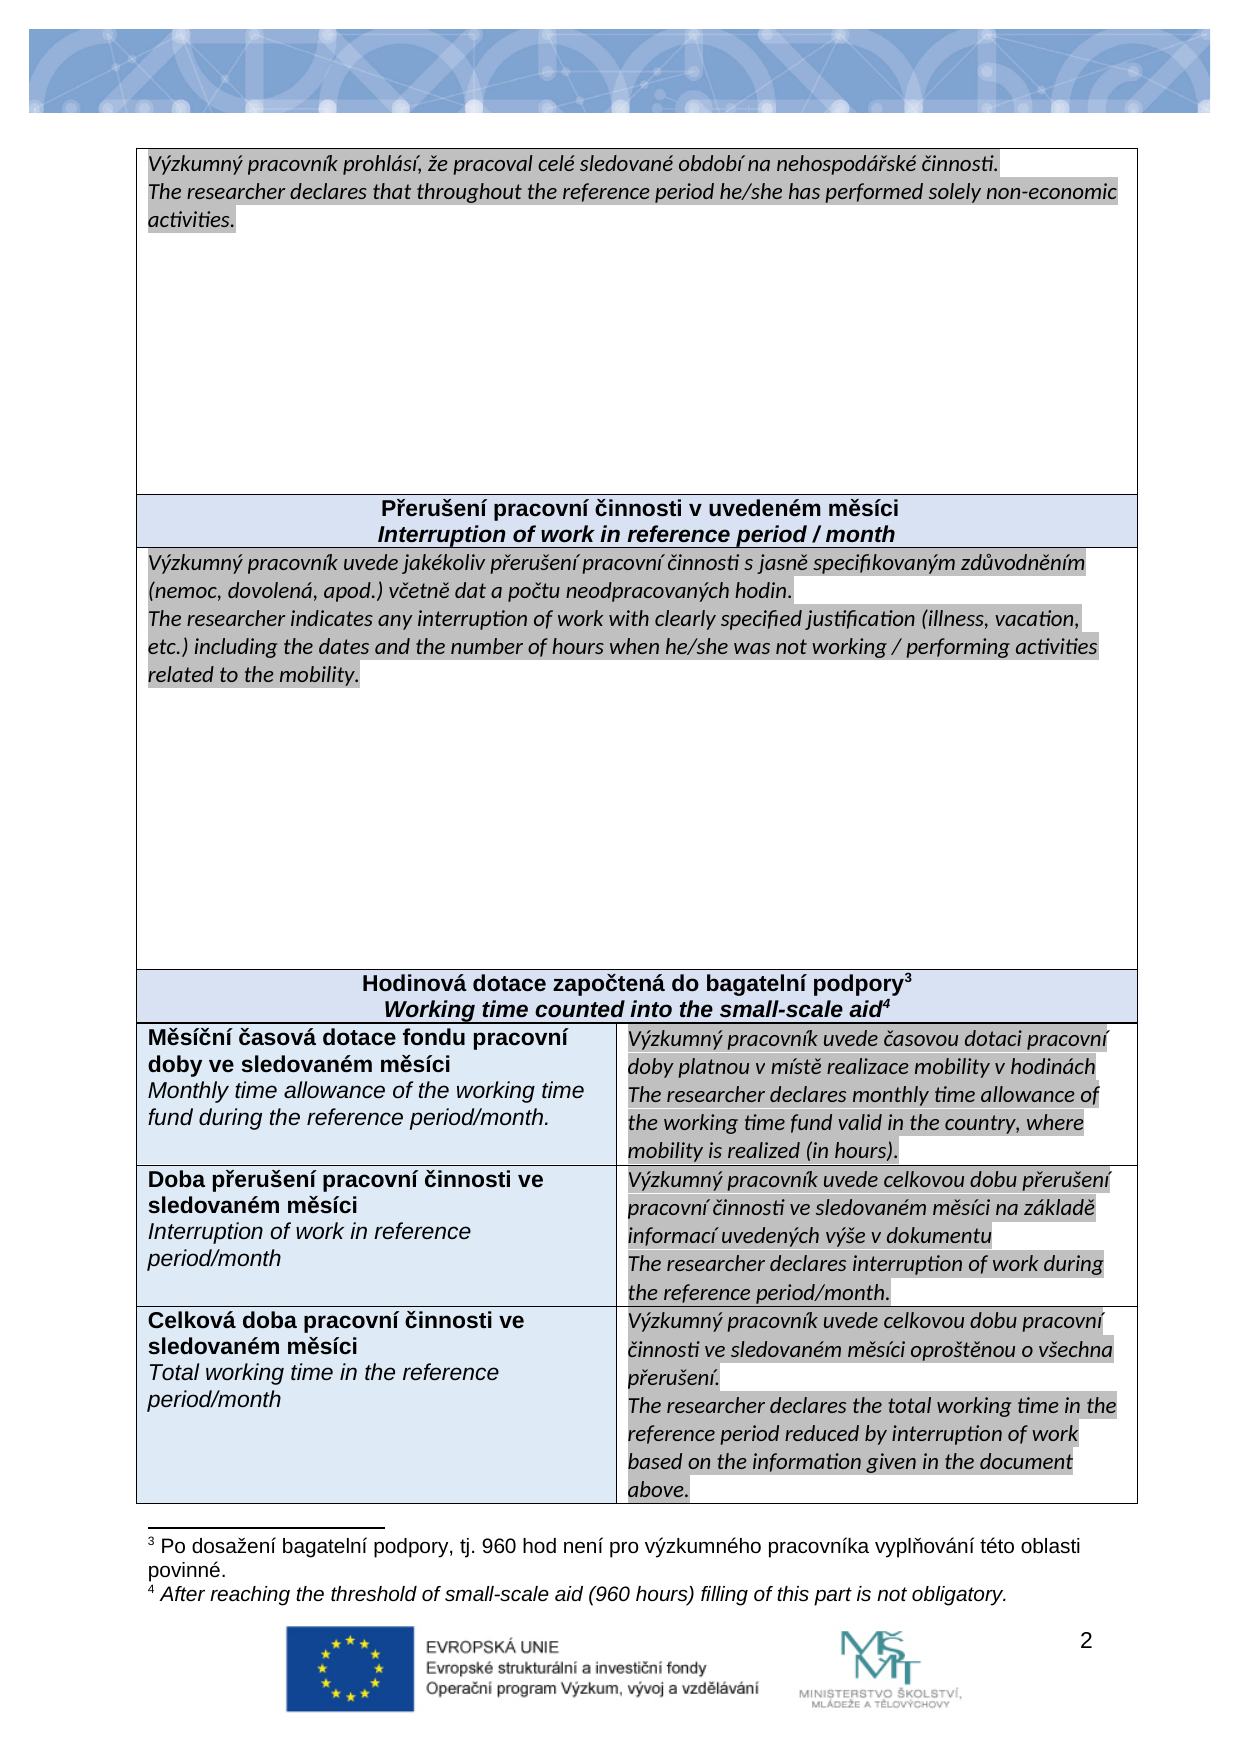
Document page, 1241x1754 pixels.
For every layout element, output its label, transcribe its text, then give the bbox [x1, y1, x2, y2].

table_header Měsíční časová dotace fondu pracovní doby ve sledovaném měsíci Monthly time allowance of the working time fund during the reference period/month. [137, 1024, 616, 1164]
table_cell Výzkumný pracovník prohlásí, že pracoval celé sledované období na nehospodářské činnosti. The researcher declares that throughout the reference period he/she has performed solely non-economic activities. [137, 149, 1137, 493]
table_cell Doba přerušení pracovní činnosti ve sledovaném měsíci Interruption of work in reference period/month [137, 1166, 616, 1306]
picture [29, 29, 1211, 113]
picture [241, 1585, 999, 1754]
table_cell Výzkumný pracovník uvede jakékoliv přerušení pracovní činnosti s jasně specifikovaným zdůvodněním (nemoc, dovolená, apod.) včetně dat a počtu neodpracovaných hodin. The researcher indicates any interruption of work with clearly specified justification (illness, vacation, etc.) including the dates and the number of hours when he/she was not working / performing activities related to the mobility. [137, 548, 1137, 968]
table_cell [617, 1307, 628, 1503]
table_cell Hodinová dotace započtená do bagatelní podpory Working time counted into the small-scale aid [137, 970, 1137, 1022]
table_cell Celková doba pracovní činnosti ve sledovaném měsíci Total working time in the reference period/month [137, 1307, 616, 1503]
table_cell Přerušení pracovní činnosti v uvedeném měsíci Interruption of work in reference period / month [137, 495, 1137, 547]
table_cell Výzkumný pracovník uvede celkovou dobu přerušení pracovní činnosti ve sledovaném měsíci na základě informací uvedených výše v dokumentu The researcher declares interruption of work during the reference period/month. [617, 1166, 1137, 1306]
table_header Výzkumný pracovník uvede časovou dotaci pracovní doby platnou v místě realizace mobility v hodinách The researcher declares monthly time allowance of the working time fund valid in the country, where mobility is realized (in hours). [617, 1024, 1137, 1164]
table_cell Výzkumný pracovník uvede celkovou dobu pracovní činnosti ve sledovaném měsíci oproštěnou o všechna přerušení. The researcher declares the total working time in the reference period reduced by interruption of work based on the information given in the document above. [690, 1307, 1137, 1503]
